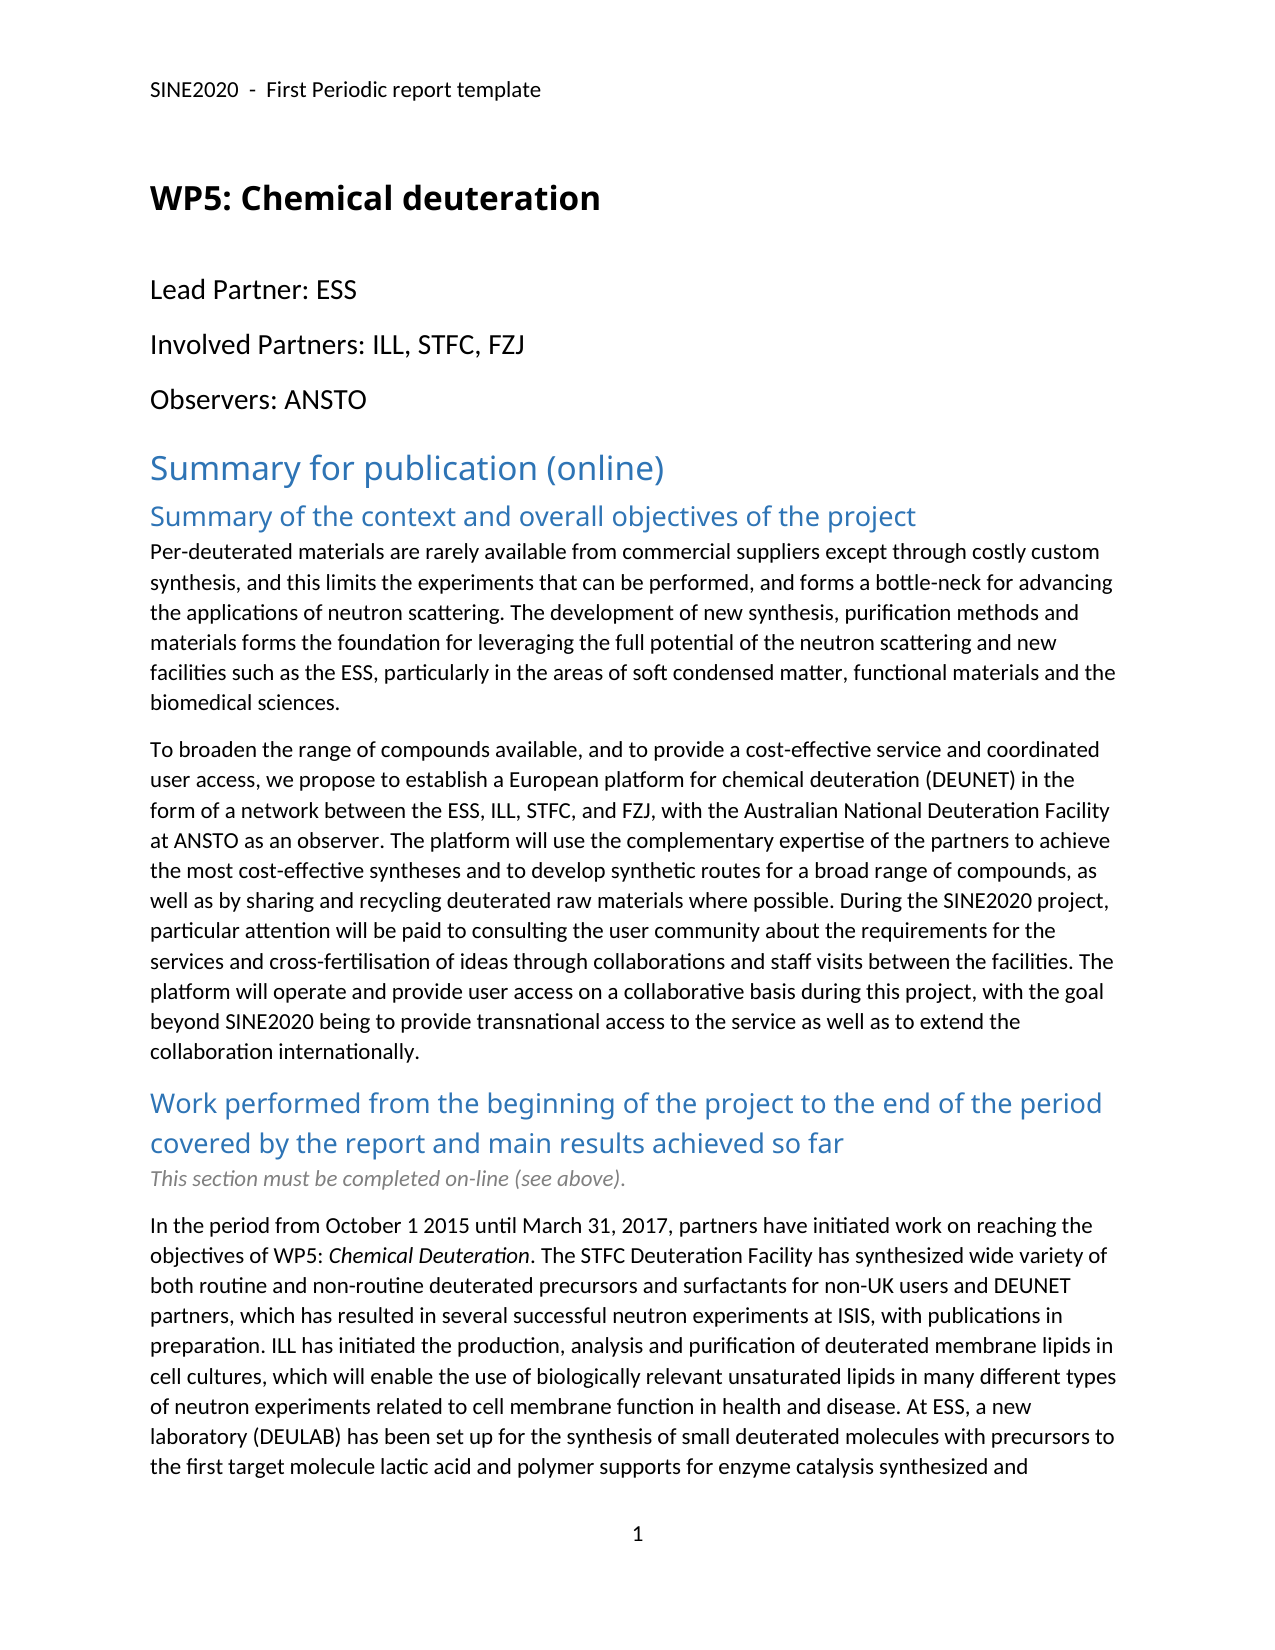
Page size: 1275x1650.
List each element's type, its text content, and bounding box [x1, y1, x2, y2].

text This section must be completed on-line (see above). [150, 1164, 1125, 1192]
subtitle Work performed from the beginning of the project to the end of the period covered by the report and main results achieved so far [150, 1084, 1125, 1161]
text Involved Partners: ILL, STFC, FZJ [150, 326, 1125, 362]
text Lead Partner: ESS [150, 271, 1125, 306]
subtitle Summary for publication (online) [150, 444, 1125, 490]
text Observers: ANSTO [150, 381, 1125, 417]
subtitle WP5: Chemical deuteration [150, 175, 1125, 220]
text Per-deuterated materials are rarely available from commercial suppliers except through costly custom synthesis, and this limits the experiments that can be performed, and forms a bottle-neck for advancing the applications of neutron scattering. The development of new synthesis, purification methods and materials forms the foundation for leveraging the full potential of the neutron scattering and new facilities such as the ESS, particularly in the areas of soft condensed matter, functional materials and the biomedical sciences. [150, 537, 1125, 716]
text To broaden the range of compounds available, and to provide a cost-effective service and coordinated user access, we propose to establish a European platform for chemical deuteration (DEUNET) in the form of a network between the ESS, ILL, STFC, and FZJ, with the Australian National Deuteration Facility at ANSTO as an observer. The platform will use the complementary expertise of the partners to achieve the most cost-effective syntheses and to develop synthetic routes for a broad range of compounds, as well as by sharing and recycling deuterated raw materials where possible. During the SINE2020 project, particular attention will be paid to consulting the user community about the requirements for the services and cross-fertilisation of ideas through collaborations and staff visits between the facilities. The platform will operate and provide user access on a collaborative basis during this project, with the goal beyond SINE2020 being to provide transnational access to the service as well as to extend the collaboration internationally. [150, 735, 1125, 1065]
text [150, 1211, 1125, 1480]
subtitle Summary of the context and overall objectives of the project [150, 498, 1125, 534]
